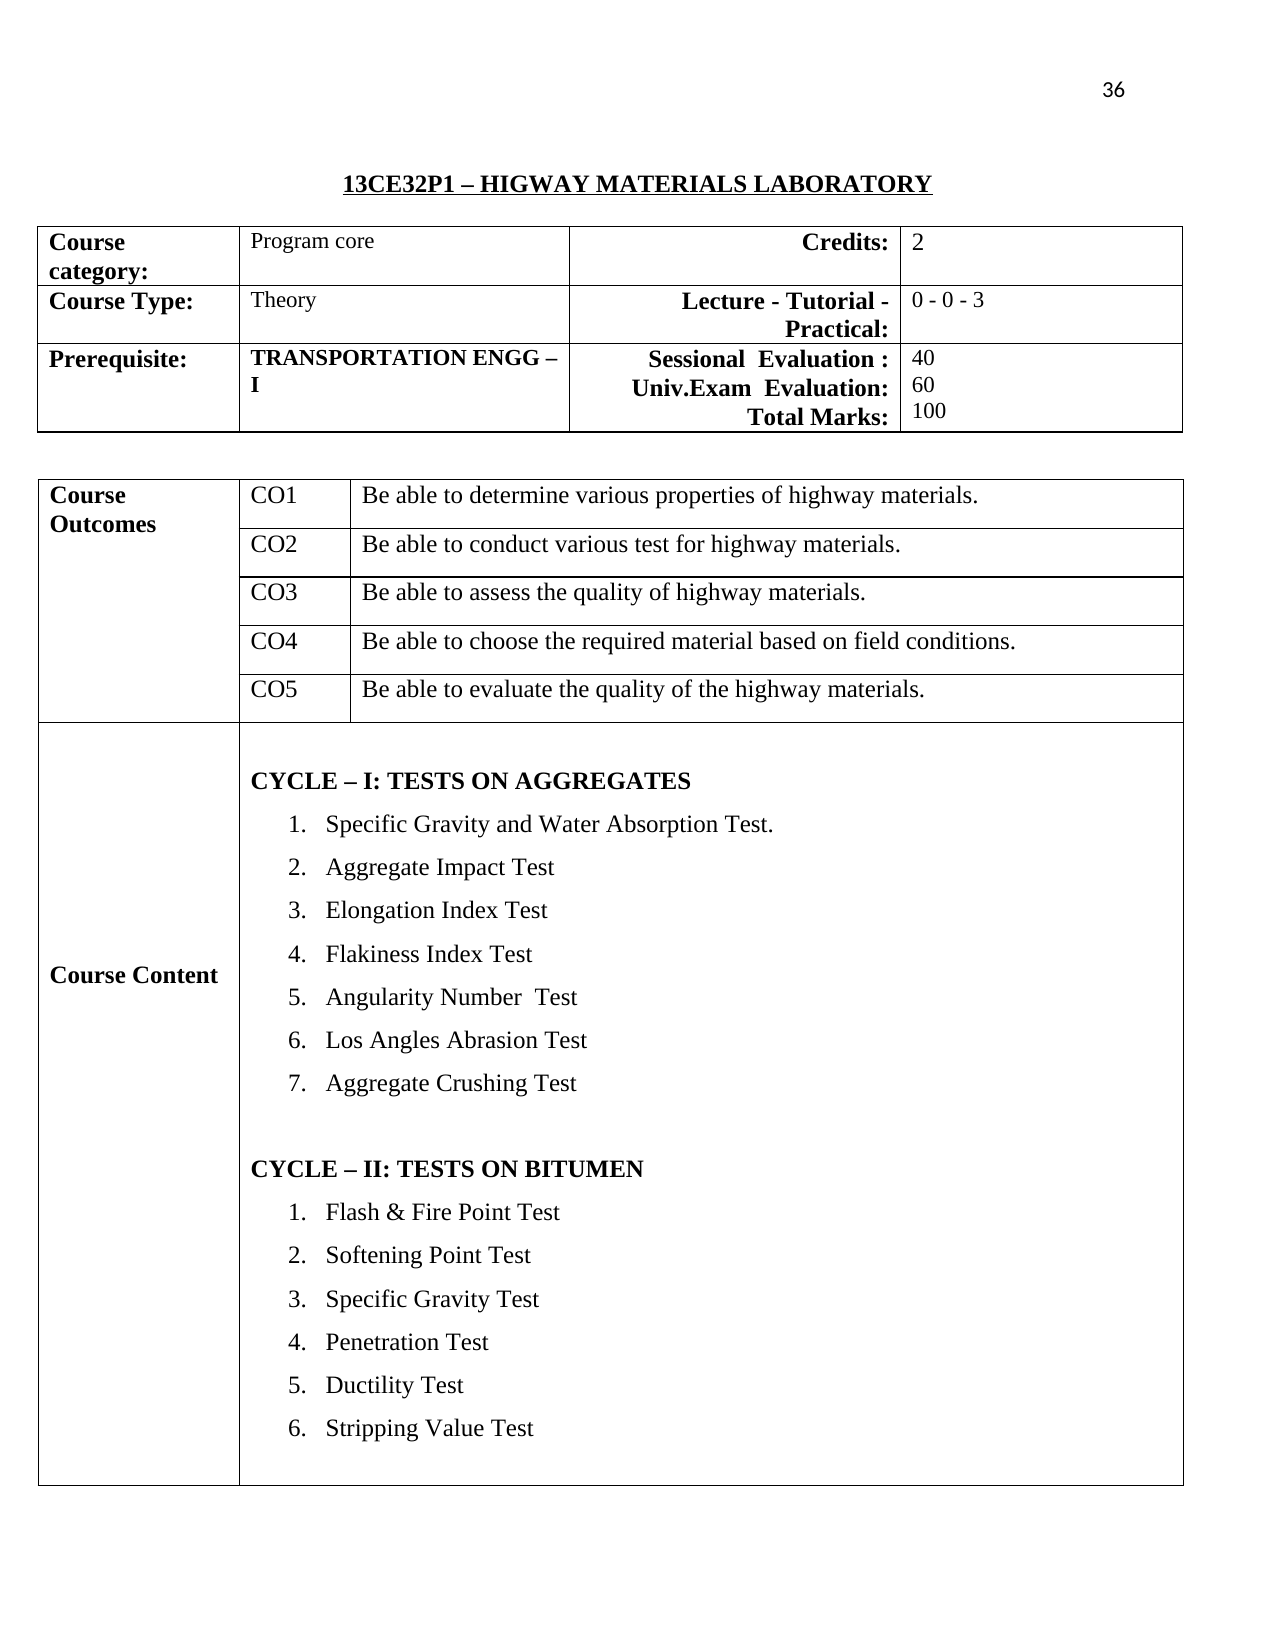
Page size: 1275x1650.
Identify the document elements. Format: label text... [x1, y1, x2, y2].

table_cell 40 60 100 [901, 344, 1182, 431]
table_cell Lecture - Tutorial - Practical: [570, 286, 900, 343]
table_header Be able to determine various properties of highway materials. [351, 480, 1183, 528]
table_cell TRANSPORTATION ENGG – I [240, 344, 569, 431]
table_cell Be able to evaluate the quality of the highway materials. [351, 675, 1183, 722]
table_header 2 [901, 227, 1182, 285]
table_cell Be able to assess the quality of highway materials. [351, 578, 1183, 625]
table_cell Be able to choose the required material based on field conditions. [351, 626, 1183, 673]
table_header Course Outcomes [39, 480, 239, 722]
table_cell CYCLE – I: TESTS ON AGGREGATES Specific Gravity and Water Absorption Test. Aggregate Impact Test Elongation Index Test Flakiness Index Test Angularity Number Test Los Angles Abrasion Test Aggregate Crushing Test CYCLE – II: TESTS ON BITUMEN Flash & Fire Point Test Softening Point Test Specific Gravity Test Penetration Test Ductility Test Stripping Value Test [240, 723, 1183, 1485]
table_cell Course Type: [38, 286, 239, 343]
table_header CO1 [240, 480, 350, 528]
table_header Course category: [38, 227, 239, 285]
table_cell Course Content [39, 723, 239, 1485]
text 13CE32P1 – HIGWAY MATERIALS LABORATORY [150, 169, 1125, 197]
table_cell CO4 [240, 626, 350, 673]
table_cell 0 - 0 - 3 [901, 286, 1182, 343]
table_cell Prerequisite: [38, 344, 239, 431]
table_cell CO5 [240, 675, 350, 722]
table_cell Sessional Evaluation : Univ.Exam Evaluation: Total Marks: [570, 344, 900, 431]
table_cell Be able to conduct various test for highway materials. [351, 529, 1183, 576]
table_cell Theory [240, 286, 569, 343]
table_header Program core [240, 227, 569, 285]
table_cell CO3 [240, 578, 350, 625]
table_header Credits: [570, 227, 900, 285]
table_cell CO2 [240, 529, 350, 576]
